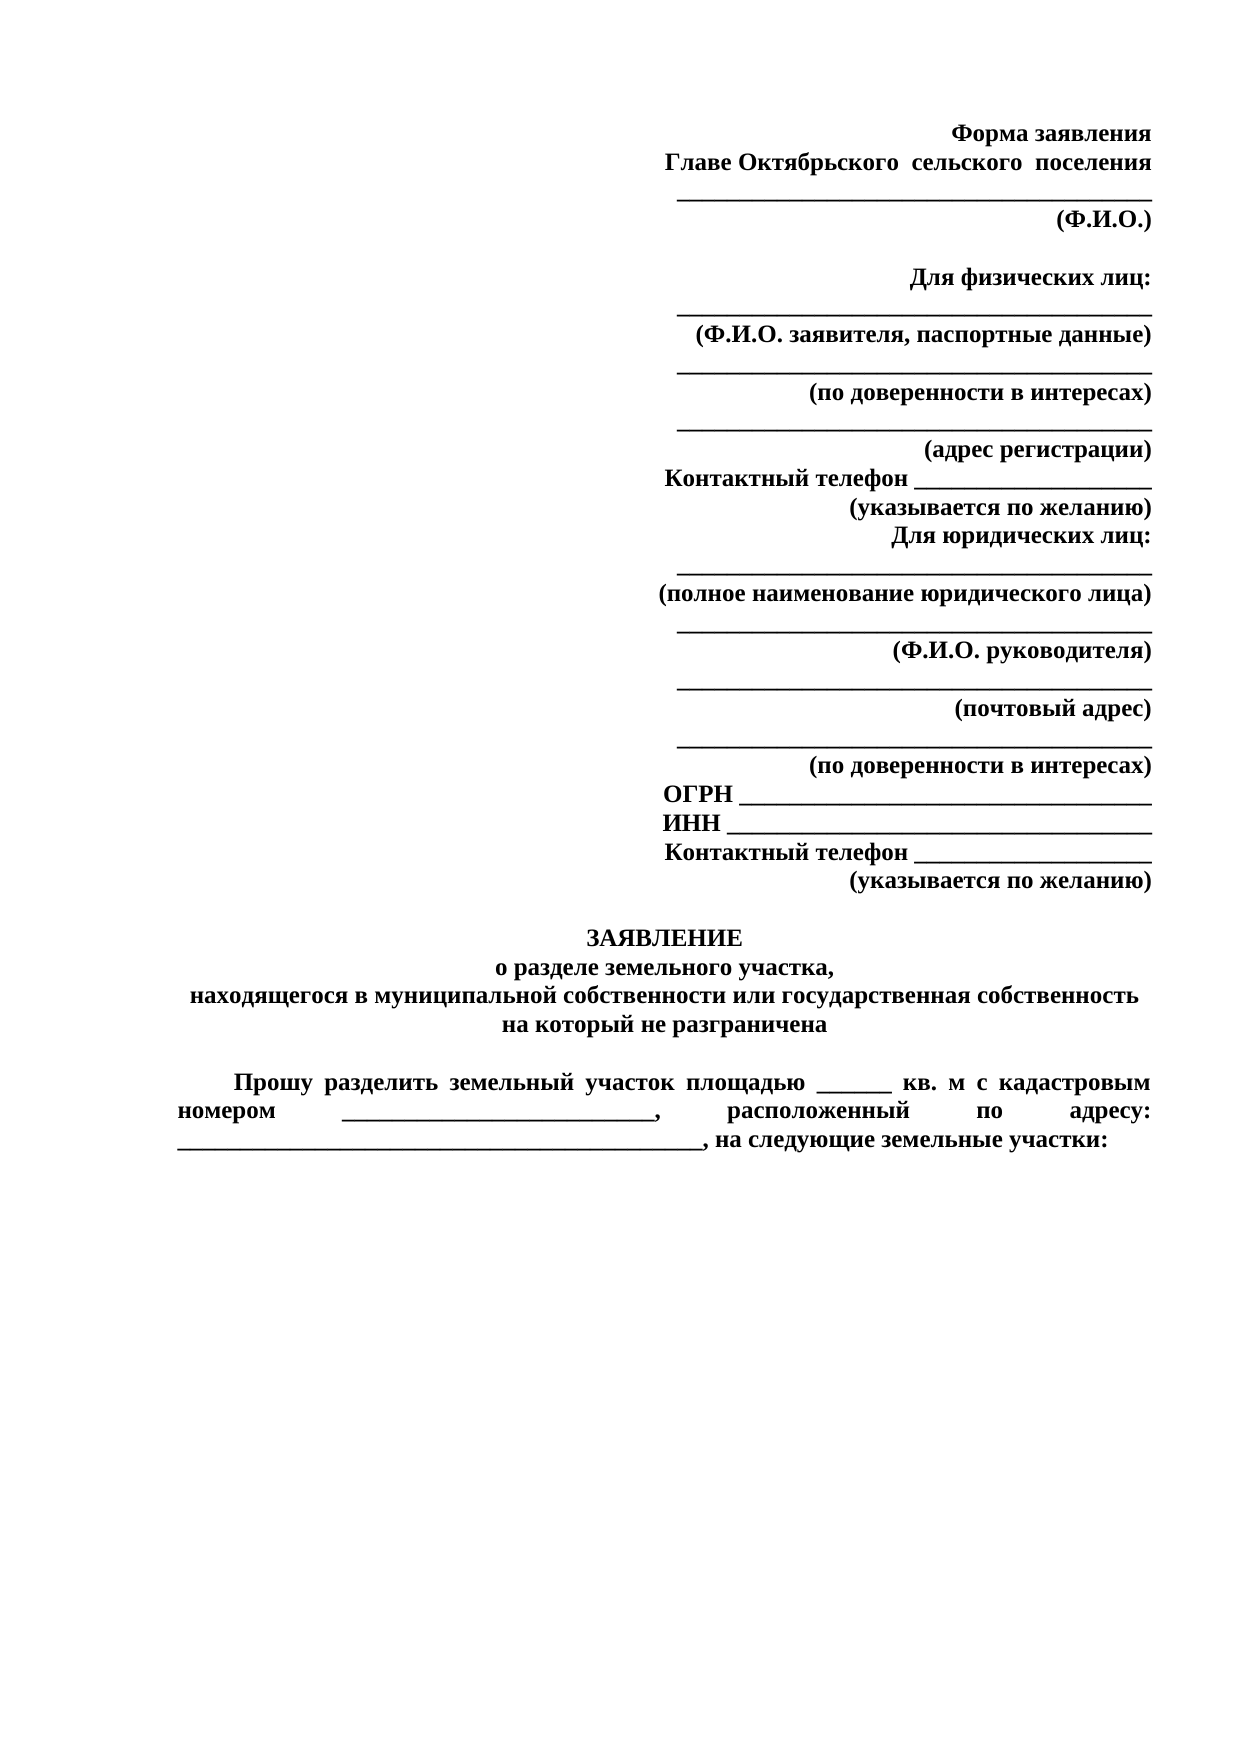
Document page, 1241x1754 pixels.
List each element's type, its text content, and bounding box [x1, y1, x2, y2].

text (по доверенности в интересах) [177, 377, 1152, 406]
text ______________________________________ [177, 549, 1152, 578]
text (указывается по желанию) [177, 492, 1152, 521]
text ______________________________________ [177, 406, 1152, 434]
text находящегося в муниципальной собственности или государственная собственность на который не разграничена [177, 981, 1152, 1038]
text (по доверенности в интересах) [177, 751, 1152, 779]
text (адрес регистрации) [177, 434, 1152, 463]
text ______________________________________ [177, 291, 1152, 319]
text Главе Октябрьского сельского поселения [177, 147, 1152, 176]
text ______________________________________ [177, 722, 1152, 751]
text ______________________________________ [177, 348, 1152, 377]
text Для юридических лиц: [177, 521, 1152, 549]
text ______________________________________ [177, 176, 1152, 204]
text Прошу разделить земельный участок площадью ______ кв. м с кадастровым номером _________________________, расположенный по адресу: __________________________________________, на следующие земельные участки: [177, 1067, 1152, 1153]
text ИНН __________________________________ [177, 808, 1152, 837]
text о разделе земельного участка, [177, 952, 1152, 981]
text (Ф.И.О. руководителя) [177, 636, 1152, 664]
text (полное наименование юридического лица) [177, 578, 1152, 607]
text ОГРН _________________________________ [177, 779, 1152, 808]
text (почтовый адрес) [177, 693, 1152, 722]
text ______________________________________ [177, 607, 1152, 636]
text ЗАЯВЛЕНИЕ [177, 923, 1152, 952]
text (Ф.И.О. заявителя, паспортные данные) [177, 319, 1152, 348]
text ______________________________________ [177, 664, 1152, 693]
text Форма заявления [177, 118, 1152, 147]
text Для физических лиц: [177, 262, 1152, 291]
text Контактный телефон ___________________ [177, 837, 1152, 866]
text (Ф.И.О.) [177, 204, 1152, 233]
text Контактный телефон ___________________ [177, 463, 1152, 492]
text (указывается по желанию) [177, 866, 1152, 894]
